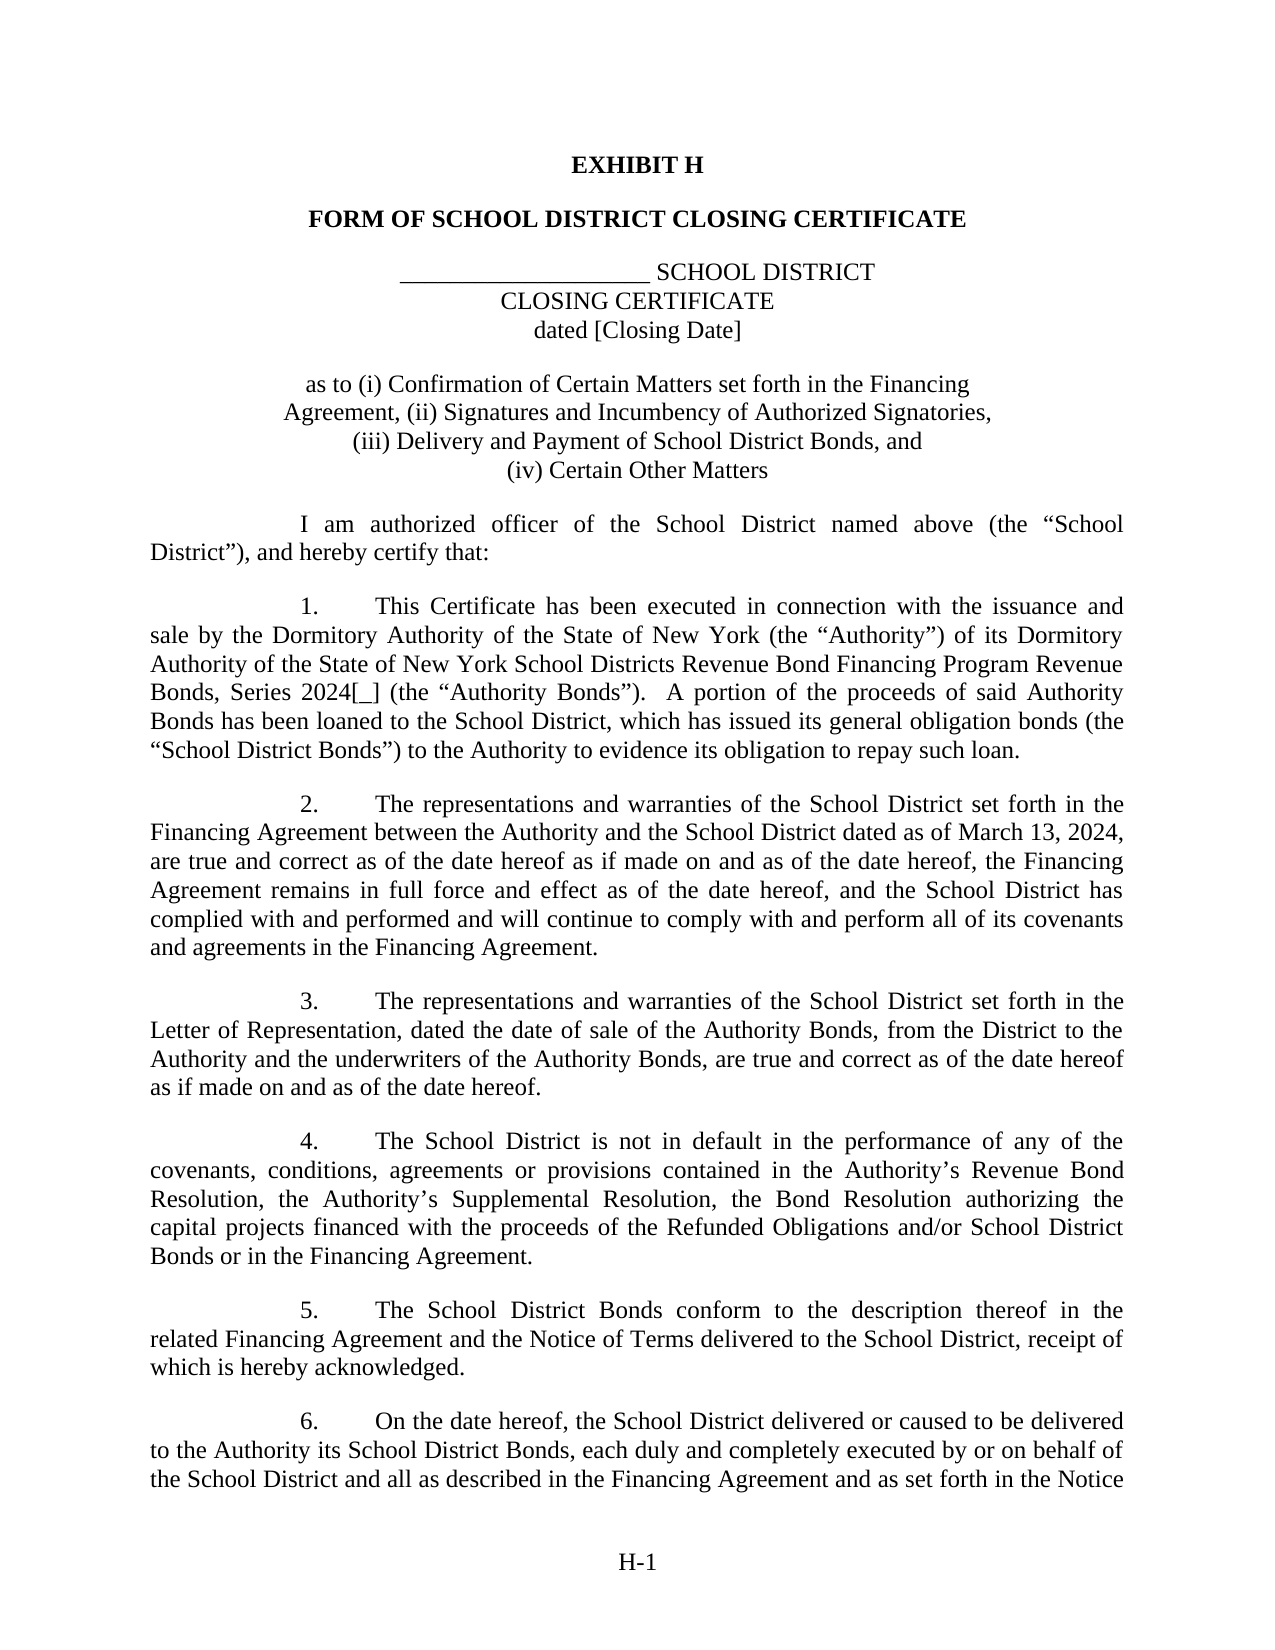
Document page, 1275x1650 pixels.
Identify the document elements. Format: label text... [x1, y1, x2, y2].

text FORM OF SCHOOL DISTRICT CLOSING CERTIFICATE [150, 204, 1125, 232]
text 1. This Certificate has been executed in connection with the issuance and sale by the Dormitory Authority of the State of New York (the “Authority”) of its Dormitory Authority of the State of New York School Districts Revenue Bond Financing Program Revenue Bonds, Series 2024[_] (the “Authority Bonds”). A portion of the proceeds of said Authority Bonds has been loaned to the School District, which has issued its general obligation bonds (the “School District Bonds”) to the Authority to evidence its obligation to repay such loan. [150, 591, 1125, 764]
title as to (i) Confirmation of Certain Matters set forth in the Financing Agreement, (ii) Signatures and Incumbency of Authorized Signatories, (iii) Delivery and Payment of School District Bonds, and (iv) Certain Other Matters [150, 369, 1125, 484]
text ____________________ SCHOOL DISTRICT [150, 257, 1125, 286]
text CLOSING CERTIFICATE [150, 286, 1125, 315]
text 5. The School District Bonds conform to the description thereof in the related Financing Agreement and the Notice of Terms delivered to the School District, receipt of which is hereby acknowledged. [150, 1295, 1125, 1381]
text I am authorized officer of the School District named above (the “School District”), and hereby certify that: [150, 509, 1125, 566]
text 4. The School District is not in default in the performance of any of the covenants, conditions, agreements or provisions contained in the Authority’s Revenue Bond Resolution, the Authority’s Supplemental Resolution, the Bond Resolution authorizing the capital projects financed with the proceeds of the Refunded Obligations and/or School District Bonds or in the Financing Agreement. [150, 1126, 1125, 1270]
text EXHIBIT H [150, 150, 1125, 179]
text 3. The representations and warranties of the School District set forth in the Letter of Representation, dated the date of sale of the Authority Bonds, from the District to the Authority and the underwriters of the Authority Bonds, are true and correct as of the date hereof as if made on and as of the date hereof. [150, 986, 1125, 1101]
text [150, 1406, 1125, 1492]
text dated [Closing Date] [150, 315, 1125, 344]
text 2. The representations and warranties of the School District set forth in the Financing Agreement between the Authority and the School District dated as of March 13, 2024, are true and correct as of the date hereof as if made on and as of the date hereof, the Financing Agreement remains in full force and effect as of the date hereof, and the School District has complied with and performed and will continue to comply with and perform all of its covenants and agreements in the Financing Agreement. [150, 789, 1125, 961]
